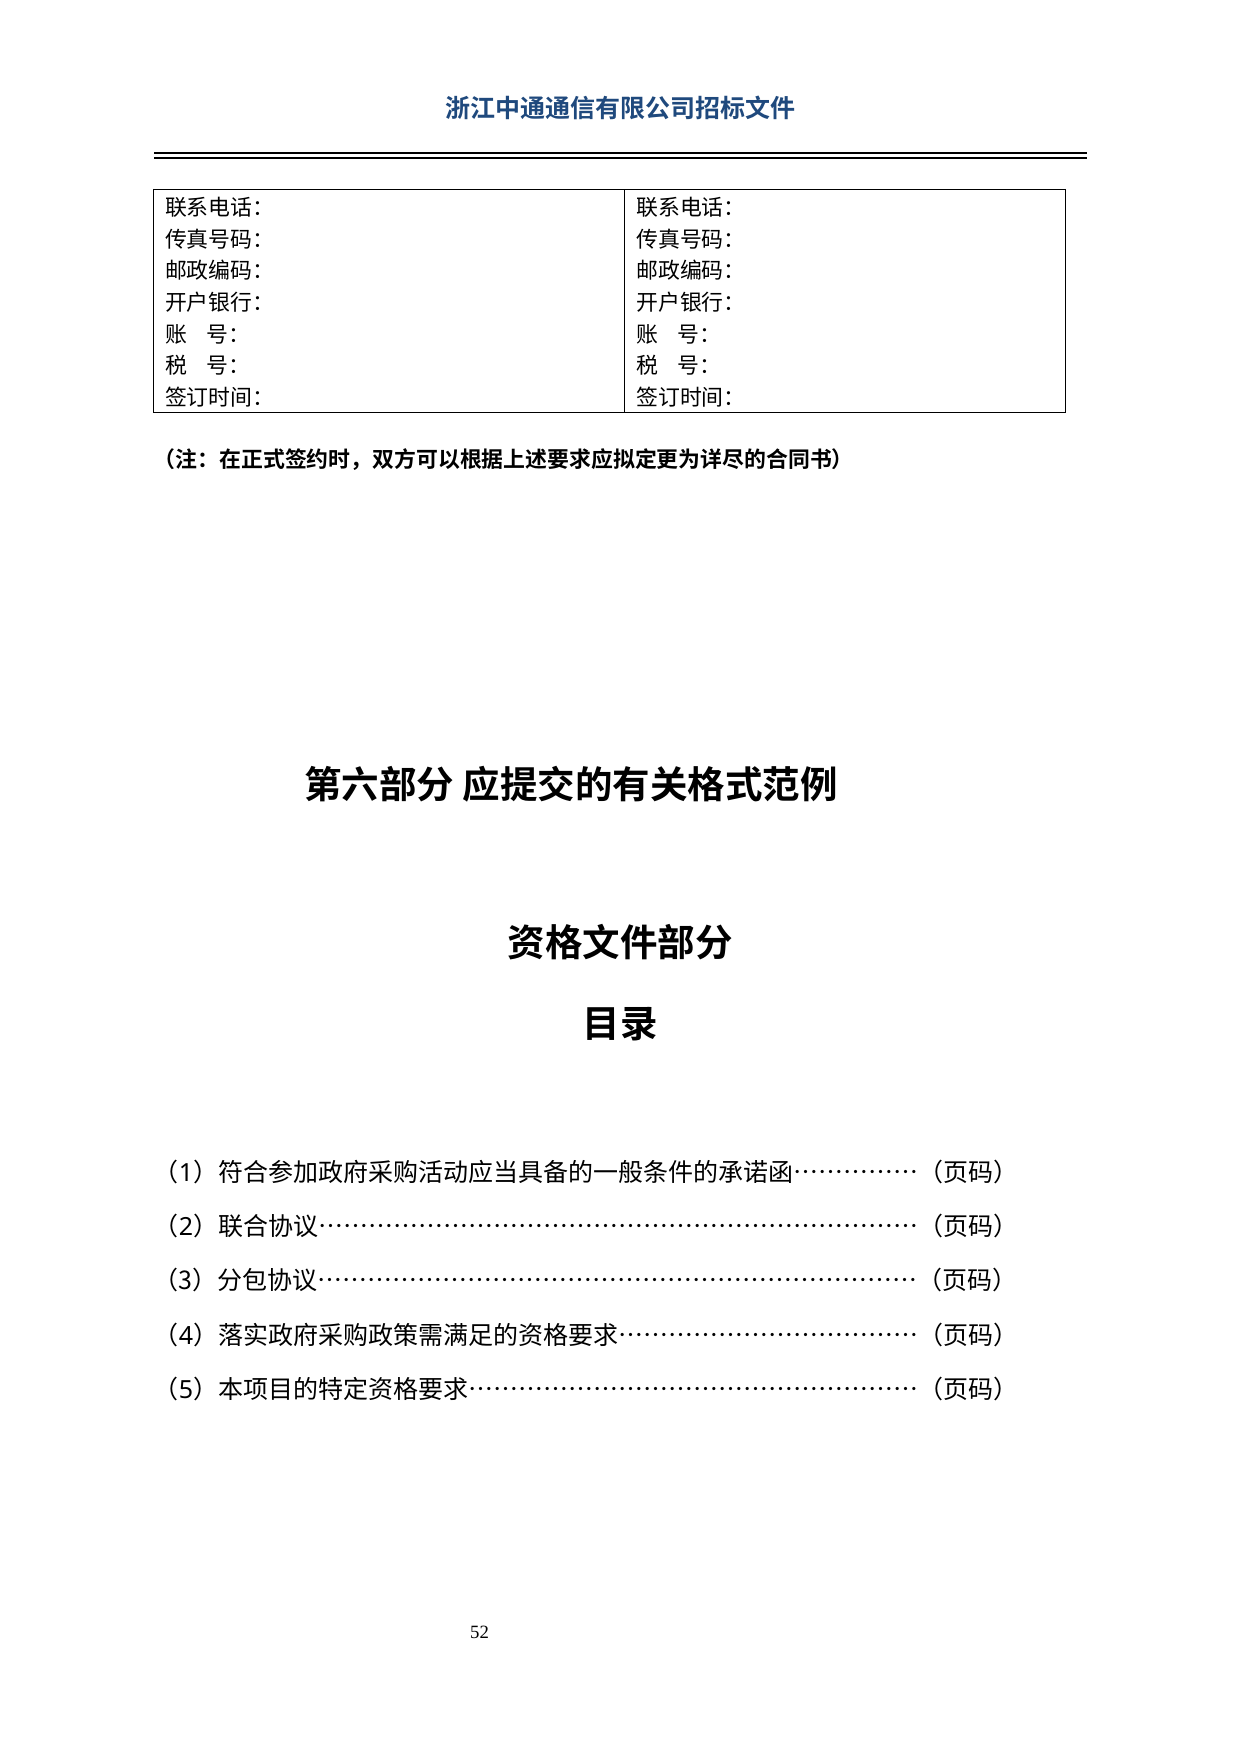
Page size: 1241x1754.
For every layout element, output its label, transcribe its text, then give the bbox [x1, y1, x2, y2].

text （5）本项目的特定资格要求………………………………………………（页码） [153, 1369, 1087, 1406]
text （4）落实政府采购政策需满足的资格要求………………………………（页码） [153, 1315, 1087, 1351]
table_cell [154, 190, 624, 412]
text 资格文件部分 [153, 913, 1087, 967]
text 第六部分 应提交的有关格式范例 [228, 755, 1087, 809]
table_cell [625, 190, 1065, 412]
text （注：在正式签约时，双方可以根据上述要求应拟定更为详尽的合同书） [153, 442, 1087, 474]
text （2）联合协议………………………………………………………………（页码） [153, 1206, 1087, 1243]
text （1）符合参加政府采购活动应当具备的一般条件的承诺函……………（页码） [153, 1152, 1087, 1188]
text 目录 [153, 994, 1087, 1048]
text （3）分包协议………………………………………………………………（页码） [153, 1261, 1087, 1297]
